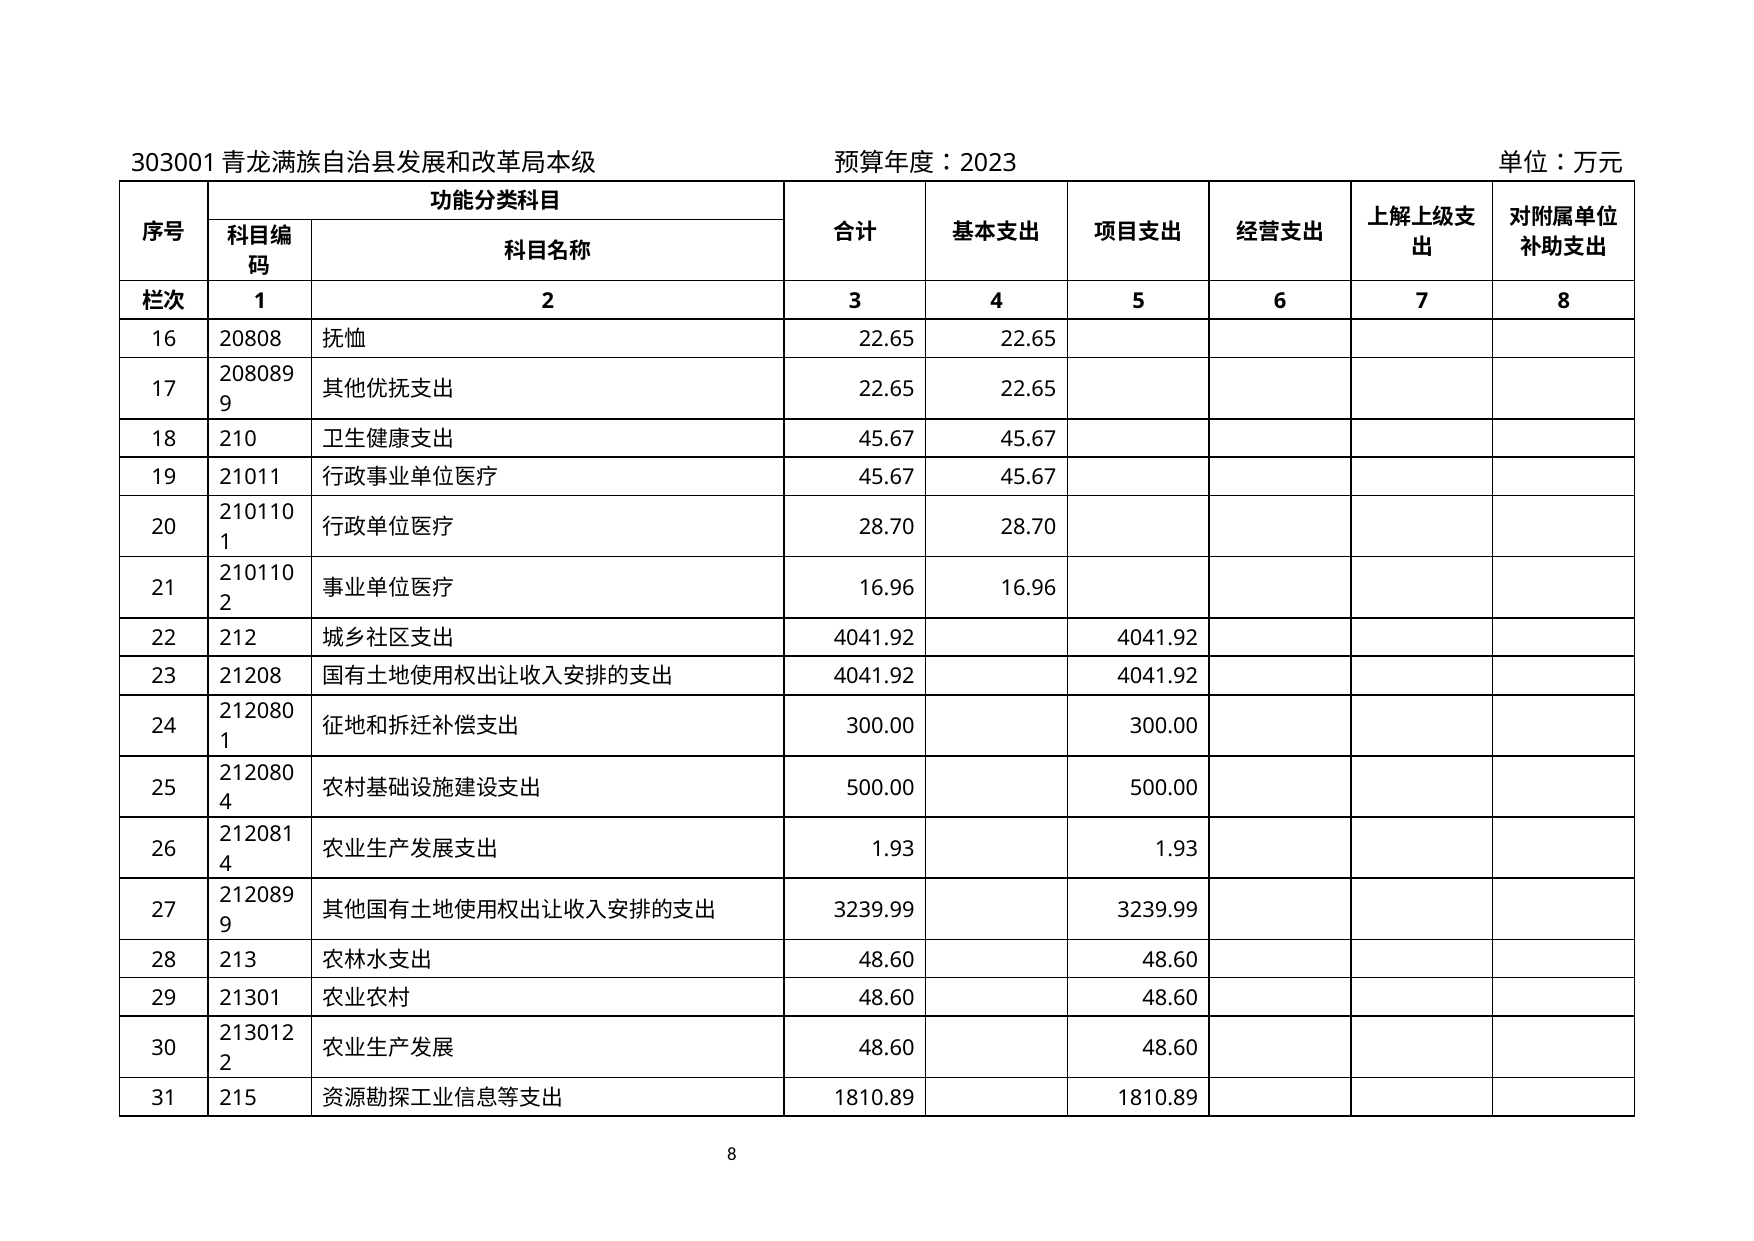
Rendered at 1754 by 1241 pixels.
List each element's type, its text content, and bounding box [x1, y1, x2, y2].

table_cell 31 [120, 1078, 207, 1115]
table_cell [1210, 940, 1350, 977]
table_cell [1493, 879, 1634, 938]
table_cell [1068, 496, 1208, 556]
table_cell 科目编码 [209, 220, 311, 280]
table_cell 征地和拆迁补偿支出 [312, 696, 783, 755]
table_cell [1352, 757, 1492, 816]
table_cell 4041.92 [1068, 657, 1208, 694]
table_cell 其他国有土地使用权出让收入安排的支出 [312, 879, 783, 938]
table_header 303001青龙满族自治县发展和改革局本级 [120, 143, 783, 180]
table_cell [926, 696, 1067, 755]
table_cell 17 [120, 358, 207, 418]
table_cell 212 [209, 619, 311, 655]
table_cell 3239.99 [785, 879, 925, 938]
table_cell [1210, 818, 1350, 877]
table_cell [1352, 978, 1492, 1015]
table_cell 6 [1210, 281, 1350, 318]
table_cell 4041.92 [785, 619, 925, 655]
table_cell [1352, 818, 1492, 877]
table_cell [1493, 557, 1634, 617]
table_cell 45.67 [926, 420, 1067, 456]
table_cell 48.60 [1068, 1017, 1208, 1076]
table_cell 1 [209, 281, 311, 318]
table_cell [1352, 1078, 1492, 1115]
table_cell 26 [120, 818, 207, 877]
table_cell 2120899 [209, 879, 311, 938]
table_cell [1493, 320, 1634, 357]
table_cell [1068, 358, 1208, 418]
table_cell 21208 [209, 657, 311, 694]
table_cell [1068, 420, 1208, 456]
table_cell [1210, 757, 1350, 816]
table_cell [1068, 320, 1208, 357]
table_cell 1.93 [785, 818, 925, 877]
table_cell [1352, 420, 1492, 456]
table_cell 19 [120, 458, 207, 495]
table_cell 科目名称 [312, 220, 783, 280]
table_cell 20 [120, 496, 207, 556]
table_cell 抚恤 [312, 320, 783, 357]
table_cell [1210, 557, 1350, 617]
table_cell 2080899 [209, 358, 311, 418]
table_cell 3 [785, 281, 925, 318]
table_cell [1493, 1078, 1634, 1115]
table_cell 21011 [209, 458, 311, 495]
table_cell 25 [120, 757, 207, 816]
table_cell 2 [312, 281, 783, 318]
table_cell 45.67 [785, 458, 925, 495]
table_cell [1210, 458, 1350, 495]
table_cell [926, 940, 1067, 977]
table_cell [926, 879, 1067, 938]
table_cell [1493, 420, 1634, 456]
table_cell 48.60 [785, 1017, 925, 1076]
table_cell [1493, 940, 1634, 977]
table_cell 21301 [209, 978, 311, 1015]
table_cell [1210, 879, 1350, 938]
table_cell 16.96 [926, 557, 1067, 617]
table_cell 16 [120, 320, 207, 357]
table_cell 22.65 [785, 358, 925, 418]
table_cell 22.65 [926, 358, 1067, 418]
table_cell 行政事业单位医疗 [312, 458, 783, 495]
table_cell 对附属单位补助支出 [1493, 182, 1634, 280]
table_cell [1210, 657, 1350, 694]
table_cell 5 [1068, 281, 1208, 318]
table_cell 27 [120, 879, 207, 938]
table_cell 农业生产发展支出 [312, 818, 783, 877]
table_cell [1493, 1017, 1634, 1076]
table_cell [926, 1017, 1067, 1076]
table_cell 基本支出 [926, 182, 1067, 280]
table_cell 1810.89 [785, 1078, 925, 1115]
table_cell [1210, 420, 1350, 456]
table_cell [1352, 458, 1492, 495]
table_cell [1352, 696, 1492, 755]
table_cell [1493, 657, 1634, 694]
table_cell 资源勘探工业信息等支出 [312, 1078, 783, 1115]
table_cell 2101101 [209, 496, 311, 556]
table_cell 28 [120, 940, 207, 977]
table_cell [1352, 940, 1492, 977]
table_header 预算年度：2023 [785, 143, 1067, 180]
table_cell [1068, 557, 1208, 617]
table_cell 48.60 [785, 940, 925, 977]
table_cell 国有土地使用权出让收入安排的支出 [312, 657, 783, 694]
table_cell [1352, 320, 1492, 357]
table_cell 农业农村 [312, 978, 783, 1015]
table_cell 48.60 [1068, 940, 1208, 977]
table_cell [1352, 879, 1492, 938]
table_cell 3239.99 [1068, 879, 1208, 938]
table_cell [1068, 458, 1208, 495]
table_cell 22 [120, 619, 207, 655]
table_cell [1352, 557, 1492, 617]
table_cell 4 [926, 281, 1067, 318]
table_cell 农业生产发展 [312, 1017, 783, 1076]
table_cell 卫生健康支出 [312, 420, 783, 456]
table_cell [926, 818, 1067, 877]
table_cell 28.70 [926, 496, 1067, 556]
table_cell 1.93 [1068, 818, 1208, 877]
table_cell [1352, 1017, 1492, 1076]
table_cell 栏次 [120, 281, 207, 318]
table_cell 2130122 [209, 1017, 311, 1076]
table_cell 210 [209, 420, 311, 456]
table_cell [1493, 757, 1634, 816]
table_cell [1210, 619, 1350, 655]
table_cell [926, 1078, 1067, 1115]
table_cell [1352, 657, 1492, 694]
table_cell 序号 [120, 182, 207, 280]
table_cell 4041.92 [1068, 619, 1208, 655]
table_cell 16.96 [785, 557, 925, 617]
table_cell 30 [120, 1017, 207, 1076]
table_cell 215 [209, 1078, 311, 1115]
table_header 单位：万元 [1068, 143, 1634, 180]
table_cell 其他优抚支出 [312, 358, 783, 418]
table_cell 2120804 [209, 757, 311, 816]
table_cell [926, 619, 1067, 655]
table_cell [1210, 320, 1350, 357]
table_cell 500.00 [1068, 757, 1208, 816]
table_cell 1810.89 [1068, 1078, 1208, 1115]
table_cell [926, 978, 1067, 1015]
table_cell 22.65 [926, 320, 1067, 357]
table_cell 功能分类科目 [209, 182, 783, 219]
table_cell [1493, 358, 1634, 418]
table_cell 24 [120, 696, 207, 755]
table_cell [1210, 358, 1350, 418]
table_cell 2120814 [209, 818, 311, 877]
table_cell 213 [209, 940, 311, 977]
table_cell [1493, 496, 1634, 556]
table_cell [1210, 978, 1350, 1015]
table_cell 行政单位医疗 [312, 496, 783, 556]
table_cell 上解上级支出 [1352, 182, 1492, 280]
table_cell [1210, 696, 1350, 755]
table_cell 7 [1352, 281, 1492, 318]
table_cell [1352, 358, 1492, 418]
table_cell [926, 757, 1067, 816]
table_cell 45.67 [926, 458, 1067, 495]
table_cell 18 [120, 420, 207, 456]
table_cell 48.60 [1068, 978, 1208, 1015]
table_cell 300.00 [785, 696, 925, 755]
table_cell 农林水支出 [312, 940, 783, 977]
table_cell [1210, 1017, 1350, 1076]
table_cell [1352, 496, 1492, 556]
table_cell 22.65 [785, 320, 925, 357]
table_cell 城乡社区支出 [312, 619, 783, 655]
table_cell 45.67 [785, 420, 925, 456]
table_cell 2101102 [209, 557, 311, 617]
table_cell 23 [120, 657, 207, 694]
table_cell 经营支出 [1210, 182, 1350, 280]
table_cell 事业单位医疗 [312, 557, 783, 617]
table_cell 300.00 [1068, 696, 1208, 755]
table_cell [1493, 818, 1634, 877]
table_cell 20808 [209, 320, 311, 357]
table_cell 29 [120, 978, 207, 1015]
table_cell [1493, 458, 1634, 495]
table_cell 28.70 [785, 496, 925, 556]
table_cell [1210, 1078, 1350, 1115]
table_cell [1210, 496, 1350, 556]
table_cell [1352, 619, 1492, 655]
table_cell 21 [120, 557, 207, 617]
table_cell 2120801 [209, 696, 311, 755]
table_cell 48.60 [785, 978, 925, 1015]
table_cell [1493, 696, 1634, 755]
table_cell [1493, 619, 1634, 655]
table_cell 4041.92 [785, 657, 925, 694]
table_cell 项目支出 [1068, 182, 1208, 280]
table_cell 500.00 [785, 757, 925, 816]
table_cell [926, 657, 1067, 694]
table_cell 8 [1493, 281, 1634, 318]
table_cell 合计 [785, 182, 925, 280]
table_cell [1493, 978, 1634, 1015]
table_cell 农村基础设施建设支出 [312, 757, 783, 816]
